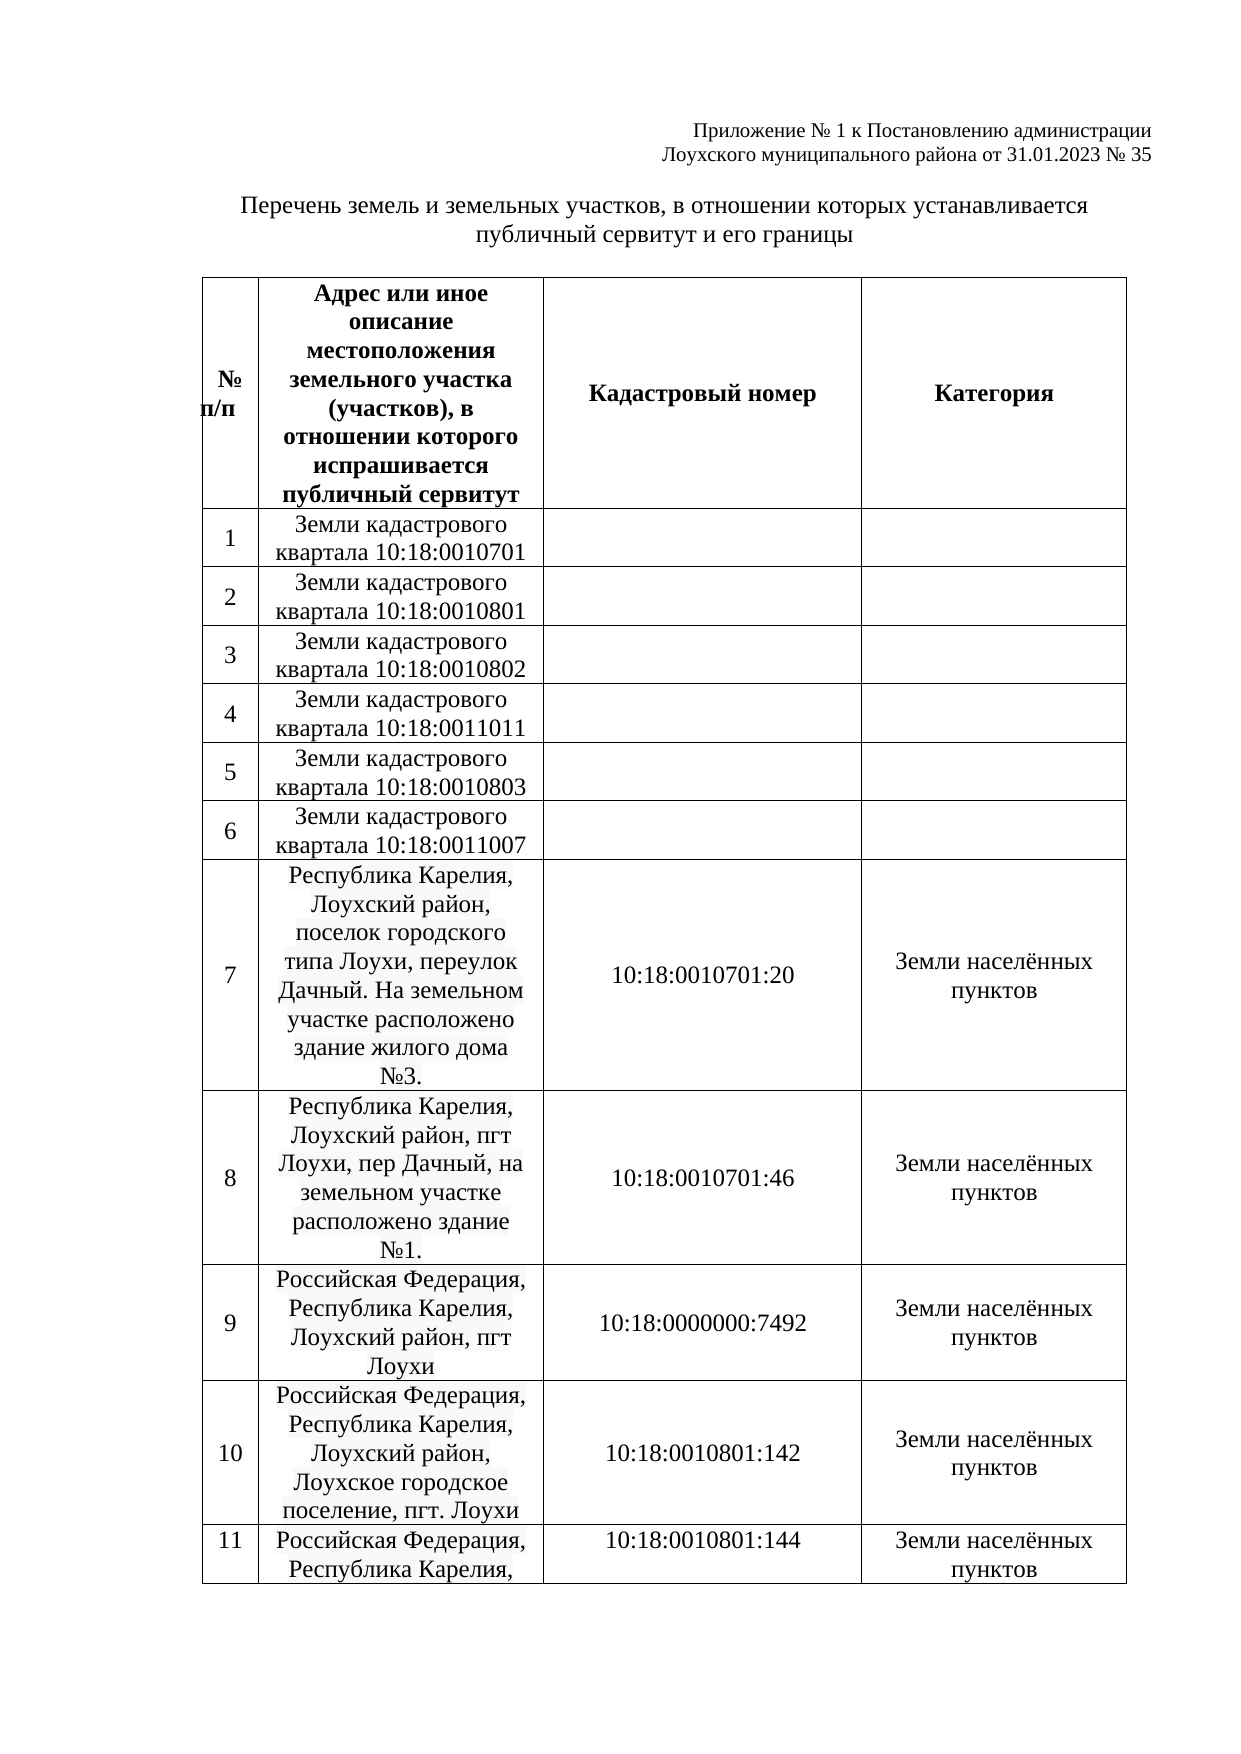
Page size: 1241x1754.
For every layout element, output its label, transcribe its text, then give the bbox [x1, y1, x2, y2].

table_cell [544, 684, 861, 742]
table_cell 10:18:0010801:142 [544, 1381, 861, 1524]
table_cell [862, 567, 1126, 625]
text Лоухского муниципального района от 31.01.2023 № 35 [177, 142, 1152, 166]
table_cell 10:18:0010701:46 [544, 1091, 861, 1263]
table_cell Земли населённых пунктов [862, 1525, 951, 1583]
table_cell 7 [203, 860, 258, 1090]
table_cell [544, 626, 861, 683]
text Приложение № 1 к Постановлению администрации [177, 118, 1152, 142]
table_cell 3 [203, 626, 258, 683]
table_cell Российская Федерация, Республика Карелия, Лоухский район, Лоухское городское поселение, пгт. Лоухи [491, 1381, 543, 1524]
table_cell Земли кадастрового квартала 10:18:0011011 [259, 684, 543, 742]
table_header Адрес или иное описание местоположения земельного участка (участков), в отношении которого испрашивается публичный сервитут [259, 278, 543, 508]
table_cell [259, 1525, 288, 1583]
table_cell Земли населённых пунктов [862, 1381, 1126, 1524]
table_cell [544, 801, 861, 859]
table_cell Земли кадастрового квартала 10:18:0011007 [259, 801, 543, 859]
table_cell Земли населённых пунктов [862, 860, 1126, 1090]
table_cell 10:18:0010801:144 [544, 1525, 861, 1583]
table_cell 5 [203, 743, 258, 800]
table_cell Земли кадастрового квартала 10:18:0010802 [259, 626, 543, 683]
table_cell Земли кадастрового квартала 10:18:0010701 [259, 509, 543, 566]
table_cell [544, 567, 861, 625]
table_cell [544, 509, 861, 566]
table_cell 1 [203, 509, 258, 566]
table_cell Республика Карелия, Лоухский район, пгт Лоухи, пер Дачный, на земельном участке расположено здание №1. [259, 1091, 543, 1263]
table_cell [862, 743, 1126, 800]
table_cell 10 [203, 1381, 258, 1524]
table_cell Российская Федерация, Республика Карелия, Лоухский район, Лоухское городское поселение, пгт. Лоухи [259, 1381, 311, 1524]
table_cell Земли кадастрового квартала 10:18:0010803 [259, 743, 543, 800]
table_header Категория [862, 278, 1126, 508]
table_cell Республика Карелия, Лоухский район, поселок городского типа Лоухи, переулок Дачный. На земельном участке расположено здание жилого дома №3. [259, 860, 543, 1090]
table_cell [544, 743, 861, 800]
table_cell [862, 801, 1126, 859]
table_cell [862, 509, 1126, 566]
table_cell 10:18:0000000:7492 [544, 1265, 861, 1379]
table_cell 10:18:0010701:20 [544, 860, 861, 1090]
table_cell 8 [203, 1091, 258, 1263]
text Перечень земель и земельных участков, в отношении которых устанавливается публичный сервитут и его границы [177, 190, 1152, 248]
table_cell Земли кадастрового квартала 10:18:0010801 [259, 567, 543, 625]
table_cell 9 [203, 1265, 258, 1379]
table_cell [862, 626, 1126, 683]
table_cell [862, 684, 1126, 742]
table_cell Земли населённых пунктов [1037, 1525, 1126, 1583]
table_cell Российская Федерация, Республика Карелия, Лоухский район, пгт Лоухи [435, 1265, 543, 1379]
table_cell 11 [203, 1525, 258, 1583]
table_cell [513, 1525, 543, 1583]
table_header № п/п [203, 278, 258, 508]
table_cell 2 [203, 567, 258, 625]
table_cell 6 [203, 801, 258, 859]
table_header Кадастровый номер [544, 278, 861, 508]
table_cell Земли населённых пунктов [862, 1265, 1126, 1379]
table_cell Земли населённых пунктов [862, 1091, 1126, 1263]
table_cell Российская Федерация, Республика Карелия, Лоухский район, пгт Лоухи [259, 1265, 367, 1379]
table_cell 4 [203, 684, 258, 742]
